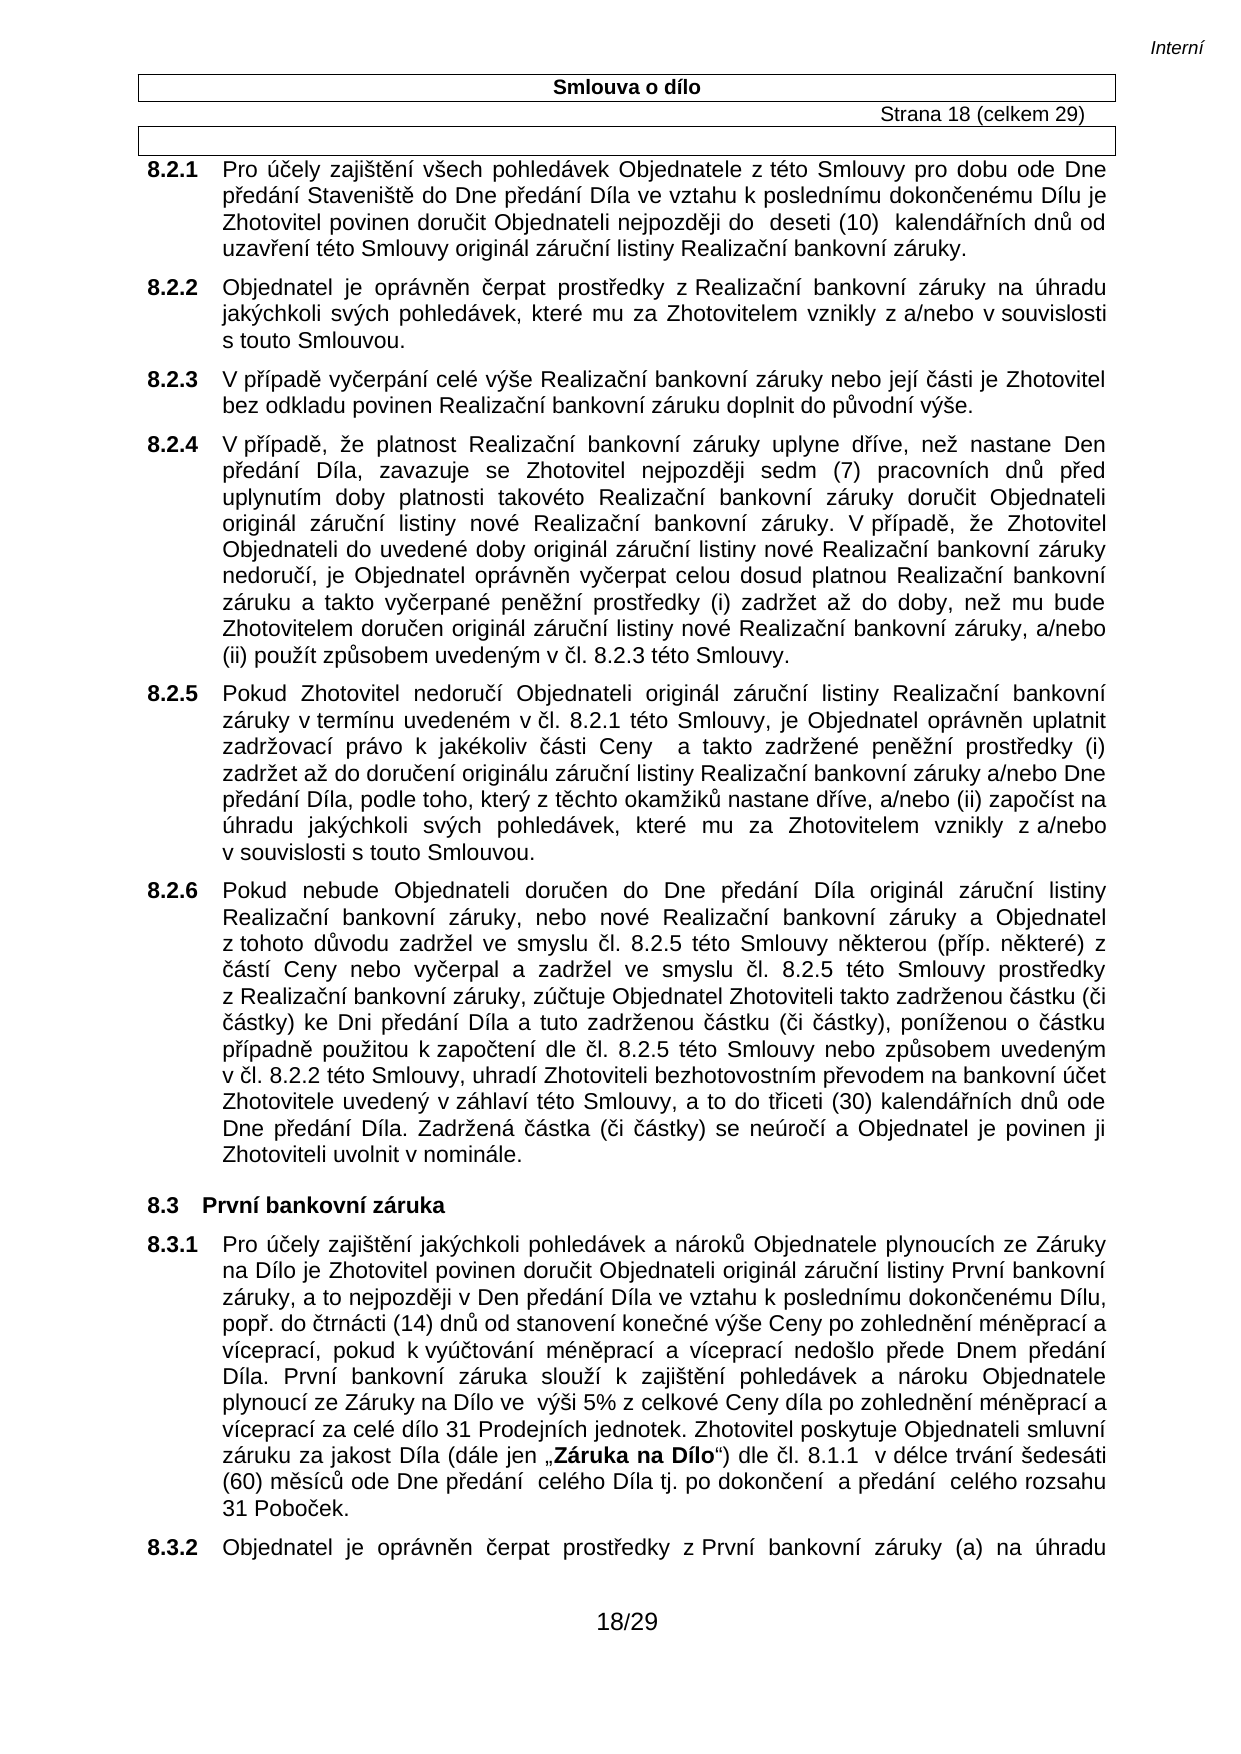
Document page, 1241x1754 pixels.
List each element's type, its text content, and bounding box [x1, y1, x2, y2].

text Pro účely zajištění jakýchkoli pohledávek a nároků Objednatele plynoucích ze Záruky na Dílo je Zhotovitel povinen doručit Objednateli originál záruční listiny První bankovní záruky, a to nejpozději v Den předání Díla ve vztahu k poslednímu dokončenému Dílu, popř. do čtrnácti (14) dnů od stanovení konečné výše Ceny po zohlednění méněprací a víceprací, pokud k vyúčtování méněprací a víceprací nedošlo přede Dnem předání Díla. První bankovní záruka slouží k zajištění pohledávek a nároku Objednatele plynoucí ze Záruky na Dílo ve výši 5% z celkové Ceny díla po zohlednění méněprací a víceprací za celé dílo 31 Prodejních jednotek. Zhotovitel poskytuje Objednateli smluvní záruku za jakost Díla (dále jen „Záruka na Dílo“) dle čl. 8.1.1 v délce trvání šedesáti (60) měsíců ode Dne předání celého Díla tj. po dokončení a předání celého rozsahu 31 Poboček. [147, 1231, 1107, 1521]
text Pro účely zajištění všech pohledávek Objednatele z této Smlouvy pro dobu ode Dne předání Staveniště do Dne předání Díla ve vztahu k poslednímu dokončenému Dílu je Zhotovitel povinen doručit Objednateli nejpozději do deseti (10) kalendářních dnů od uzavření této Smlouvy originál záruční listiny Realizační bankovní záruky. [147, 156, 1107, 261]
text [147, 1533, 1107, 1560]
text První bankovní záruka [147, 1192, 1107, 1219]
text Objednatel je oprávněn čerpat prostředky z Realizační bankovní záruky na úhradu jakýchkoli svých pohledávek, které mu za Zhotovitelem vznikly z a/nebo v souvislosti s touto Smlouvou. [147, 274, 1107, 353]
text V případě vyčerpání celé výše Realizační bankovní záruky nebo její části je Zhotovitel bez odkladu povinen Realizační bankovní záruku doplnit do původní výše. [147, 366, 1107, 418]
text V případě, že platnost Realizační bankovní záruky uplyne dříve, než nastane Den předání Díla, zavazuje se Zhotovitel nejpozději sedm (7) pracovních dnů před uplynutím doby platnosti takovéto Realizační bankovní záruky doručit Objednateli originál záruční listiny nové Realizační bankovní záruky. V případě, že Zhotovitel Objednateli do uvedené doby originál záruční listiny nové Realizační bankovní záruky nedoručí, je Objednatel oprávněn vyčerpat celou dosud platnou Realizační bankovní záruku a takto vyčerpané peněžní prostředky (i) zadržet až do doby, než mu bude Zhotovitelem doručen originál záruční listiny nové Realizační bankovní záruky, a/nebo (ii) použít způsobem uvedeným v čl. 8.2.3 této Smlouvy. [147, 431, 1107, 668]
text Pokud nebude Objednateli doručen do Dne předání Díla originál záruční listiny Realizační bankovní záruky, nebo nové Realizační bankovní záruky a Objednatel z tohoto důvodu zadržel ve smyslu čl. 8.2.5 této Smlouvy některou (příp. některé) z částí Ceny nebo vyčerpal a zadržel ve smyslu čl. 8.2.5 této Smlouvy prostředky z Realizační bankovní záruky, zúčtuje Objednatel Zhotoviteli takto zadrženou částku (či částky) ke Dni předání Díla a tuto zadrženou částku (či částky), poníženou o částku případně použitou k započtení dle čl. 8.2.5 této Smlouvy nebo způsobem uvedeným v čl. 8.2.2 této Smlouvy, uhradí Zhotoviteli bezhotovostním převodem na bankovní účet Zhotovitele uvedený v záhlaví této Smlouvy, a to do třiceti (30) kalendářních dnů ode Dne předání Díla. Zadržená částka (či částky) se neúročí a Objednatel je povinen ji Zhotoviteli uvolnit v nominále. [147, 877, 1107, 1167]
text Pokud Zhotovitel nedoručí Objednateli originál záruční listiny Realizační bankovní záruky v termínu uvedeném v čl. 8.2.1 této Smlouvy, je Objednatel oprávněn uplatnit zadržovací právo k jakékoliv části Ceny a takto zadržené peněžní prostředky (i) zadržet až do doručení originálu záruční listiny Realizační bankovní záruky a/nebo Dne předání Díla, podle toho, který z těchto okamžiků nastane dříve, a/nebo (ii) započíst na úhradu jakýchkoli svých pohledávek, které mu za Zhotovitelem vznikly z a/nebo v souvislosti s touto Smlouvou. [147, 680, 1107, 865]
